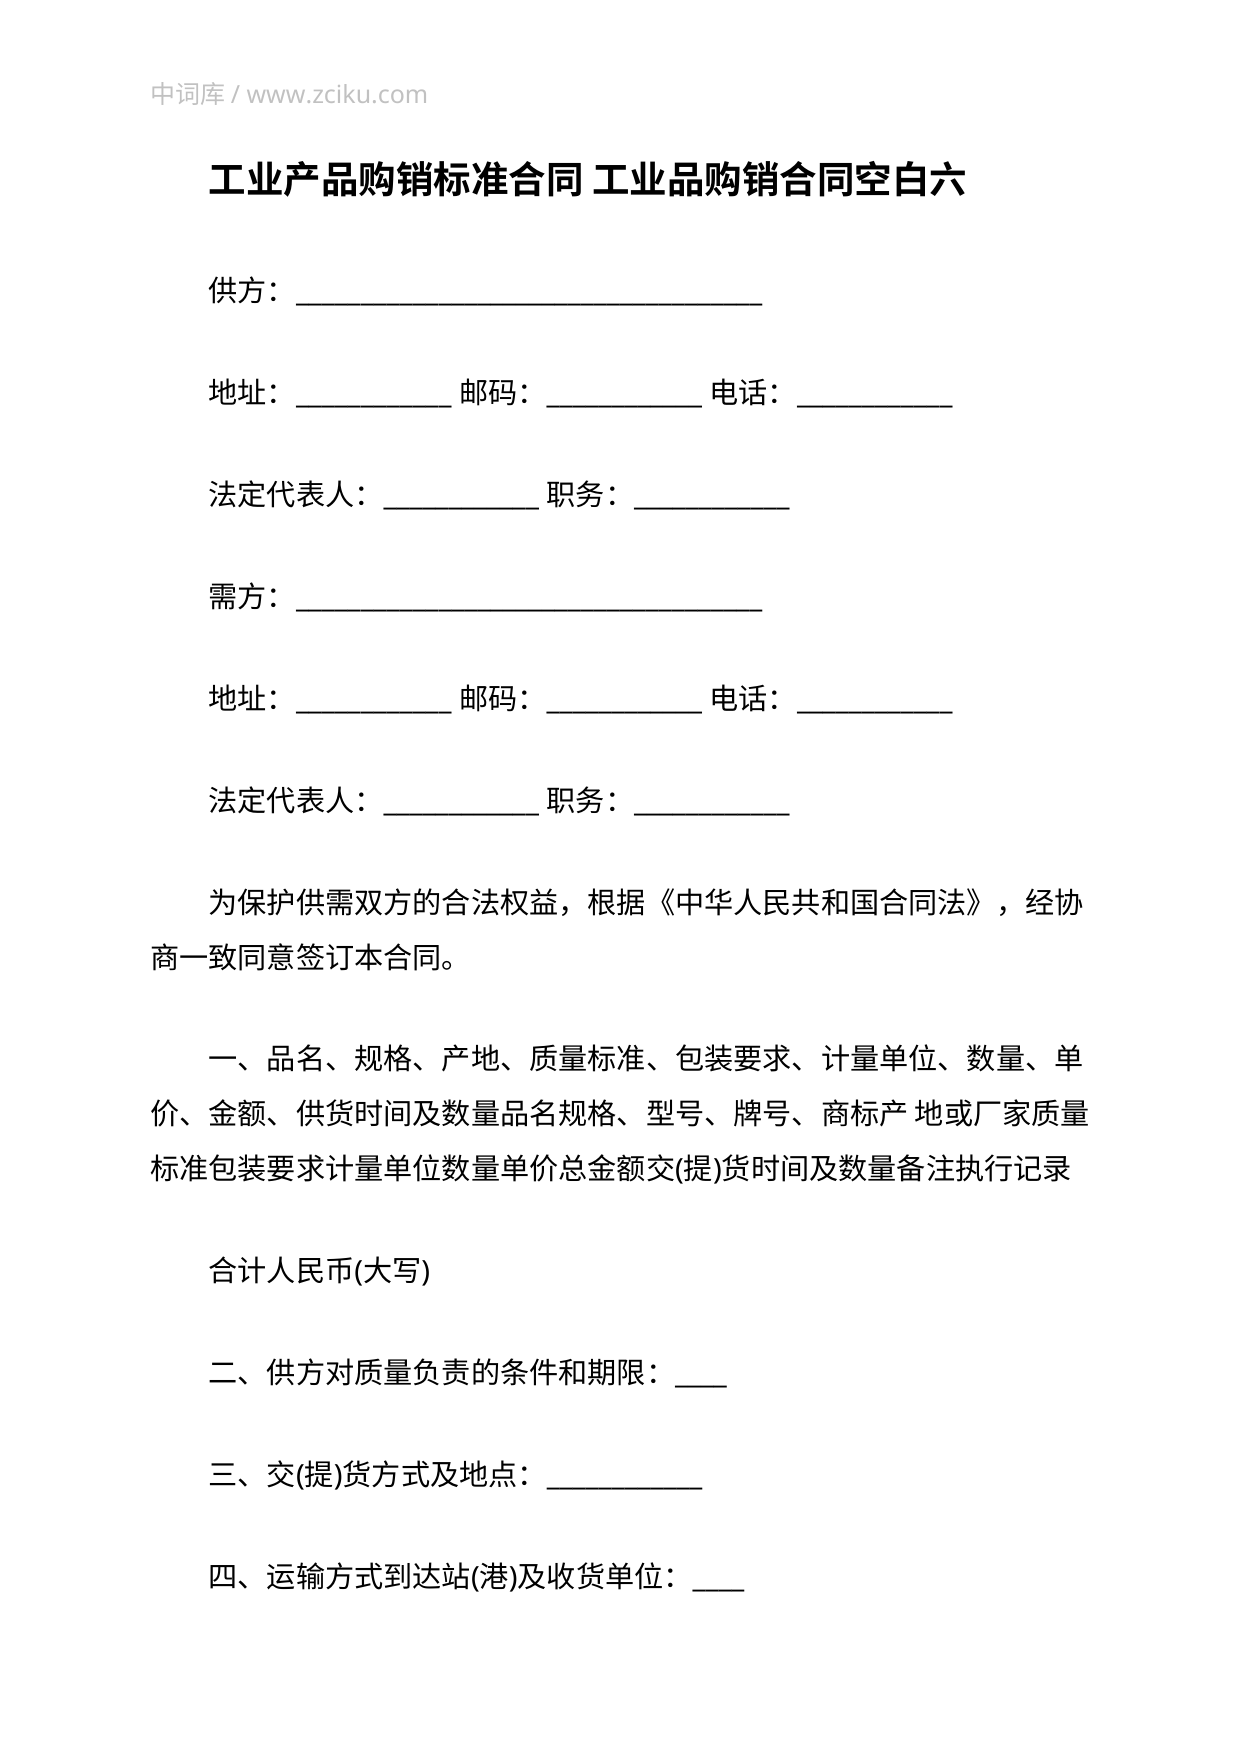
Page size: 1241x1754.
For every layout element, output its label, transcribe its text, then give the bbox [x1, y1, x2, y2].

text 一、品名、规格、产地、质量标准、包装要求、计量单位、数量、单价、金额、供货时间及数量品名规格、型号、牌号、商标产 地或厂家质量标准包装要求计量单位数量单价总金额交(提)货时间及数量备注执行记录 [150, 1036, 1090, 1188]
text 四、运输方式到达站(港)及收货单位：____ [150, 1554, 1090, 1596]
text 三、交(提)货方式及地点：____________ [150, 1452, 1090, 1494]
text 地址：____________ 邮码：____________ 电话：____________ [150, 369, 1090, 412]
text 需方：____________________________________ [150, 573, 1090, 616]
text 法定代表人：____________ 职务：____________ [150, 777, 1090, 820]
text 合计人民币(大写) [150, 1248, 1090, 1290]
text 为保护供需双方的合法权益，根据《中华人民共和国合同法》，经协商一致同意签订本合同。 [150, 879, 1090, 976]
text 地址：____________ 邮码：____________ 电话：____________ [150, 675, 1090, 718]
text 工业产品购销标准合同 工业品购销合同空白六 [150, 150, 1090, 204]
text 供方：____________________________________ [150, 267, 1090, 310]
text 法定代表人：____________ 职务：____________ [150, 471, 1090, 514]
text 二、供方对质量负责的条件和期限：____ [150, 1350, 1090, 1392]
